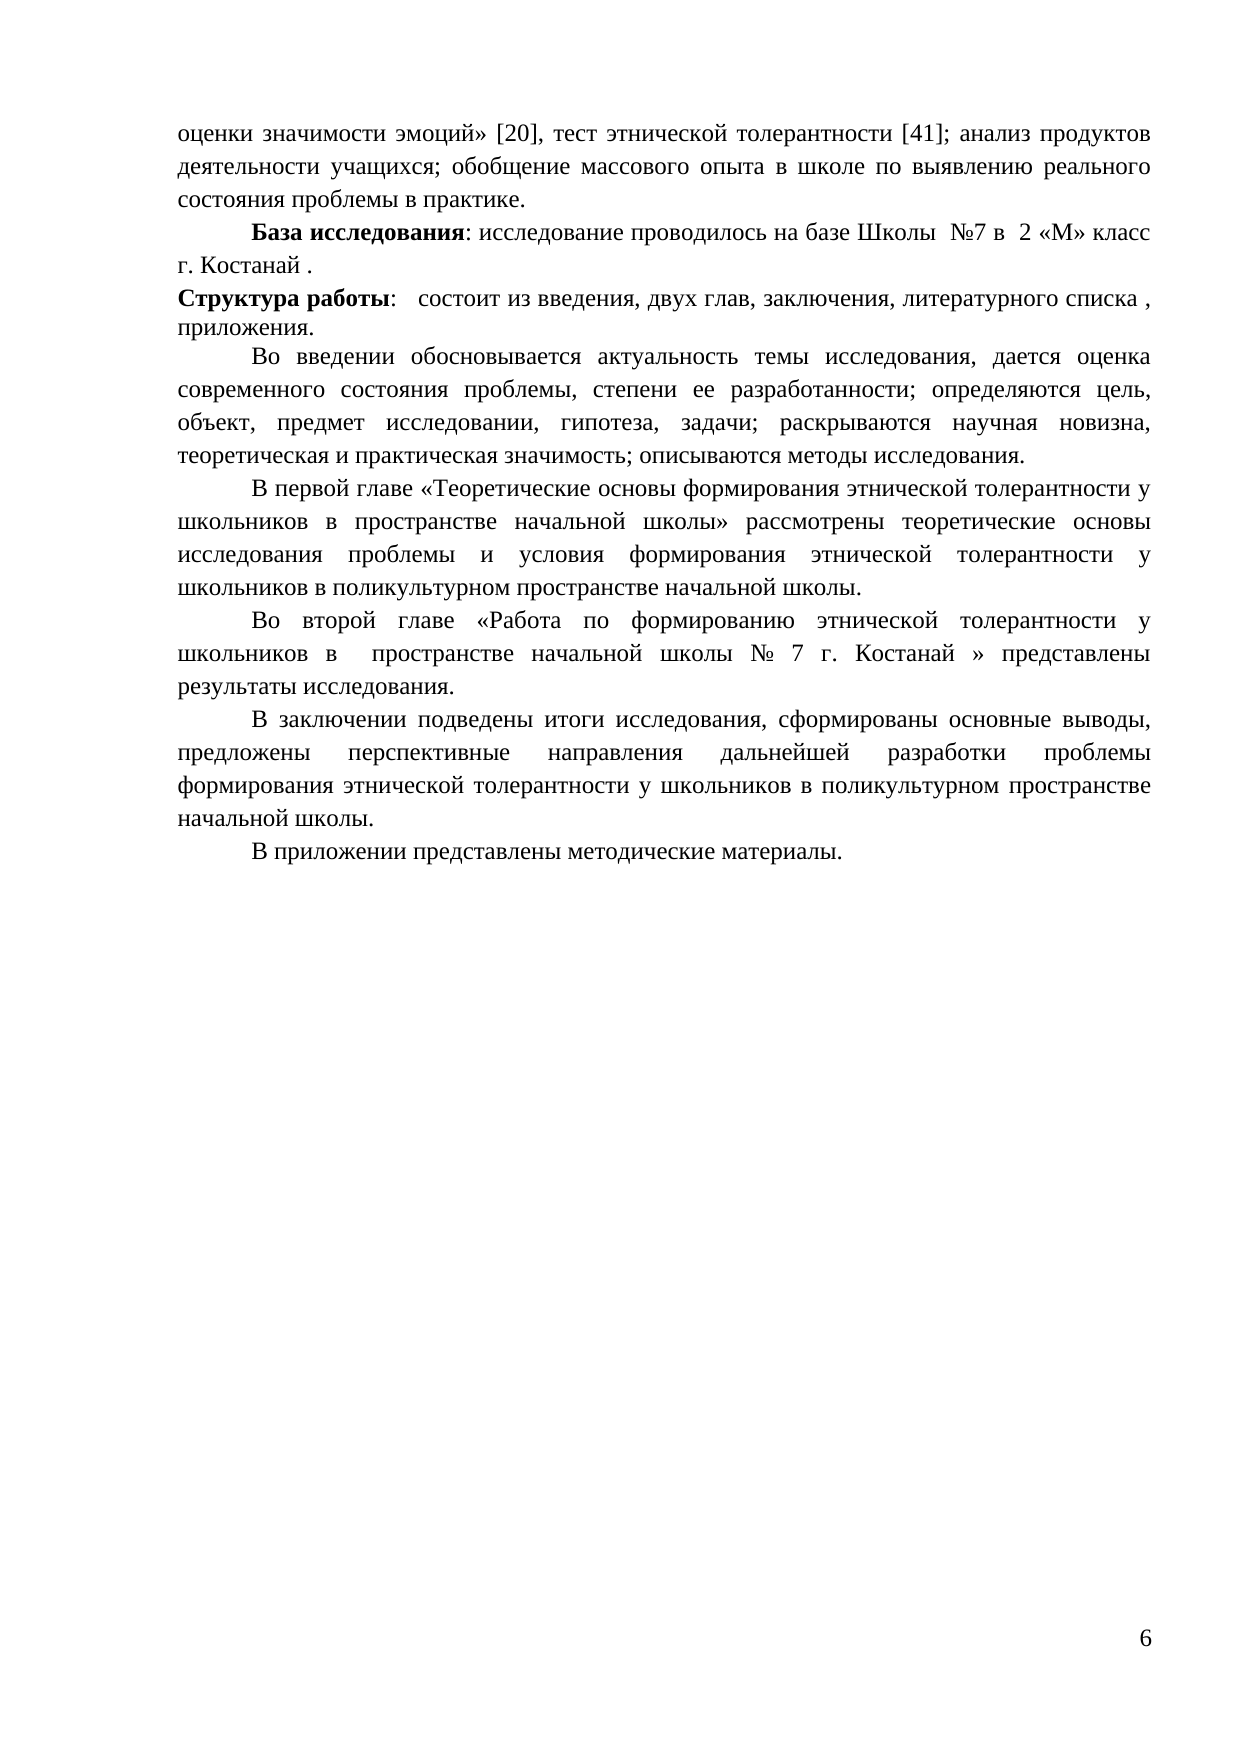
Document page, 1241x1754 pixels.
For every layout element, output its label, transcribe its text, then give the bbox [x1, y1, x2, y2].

text База исследования: исследование проводилось на базе Школы №7 в 2 «М» класс г. Костанай . [177, 217, 1152, 279]
text В приложении представлены методические материалы. [177, 836, 1152, 865]
text В первой главе «Теоретические основы формирования этнической толерантности у школьников в пространстве начальной школы» рассмотрены теоретические основы исследования проблемы и условия формирования этнической толерантности у школьников в поликультурном пространстве начальной школы. [177, 473, 1152, 601]
text Во введении обосновывается актуальность темы исследования, дается оценка современного состояния проблемы, степени ее разработанности; определяются цель, объект, предмет исследовании, гипотеза, задачи; раскрываются научная новизна, теоретическая и практическая значимость; описываются методы исследования. [177, 341, 1152, 468]
text Структура работы: состоит из введения, двух глав, заключения, литературного списка , приложения. [177, 283, 1152, 341]
text Во второй главе «Работа по формированию этнической толерантности у школьников в пространстве начальной школы № 7 г. Костанай » представлены результаты исследования. [177, 605, 1152, 700]
text В заключении подведены итоги исследования, сформированы основные выводы, предложены перспективные направления дальнейшей разработки проблемы формирования этнической толерантности у школьников в поликультурном пространстве начальной школы. [177, 704, 1152, 832]
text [177, 118, 1152, 213]
